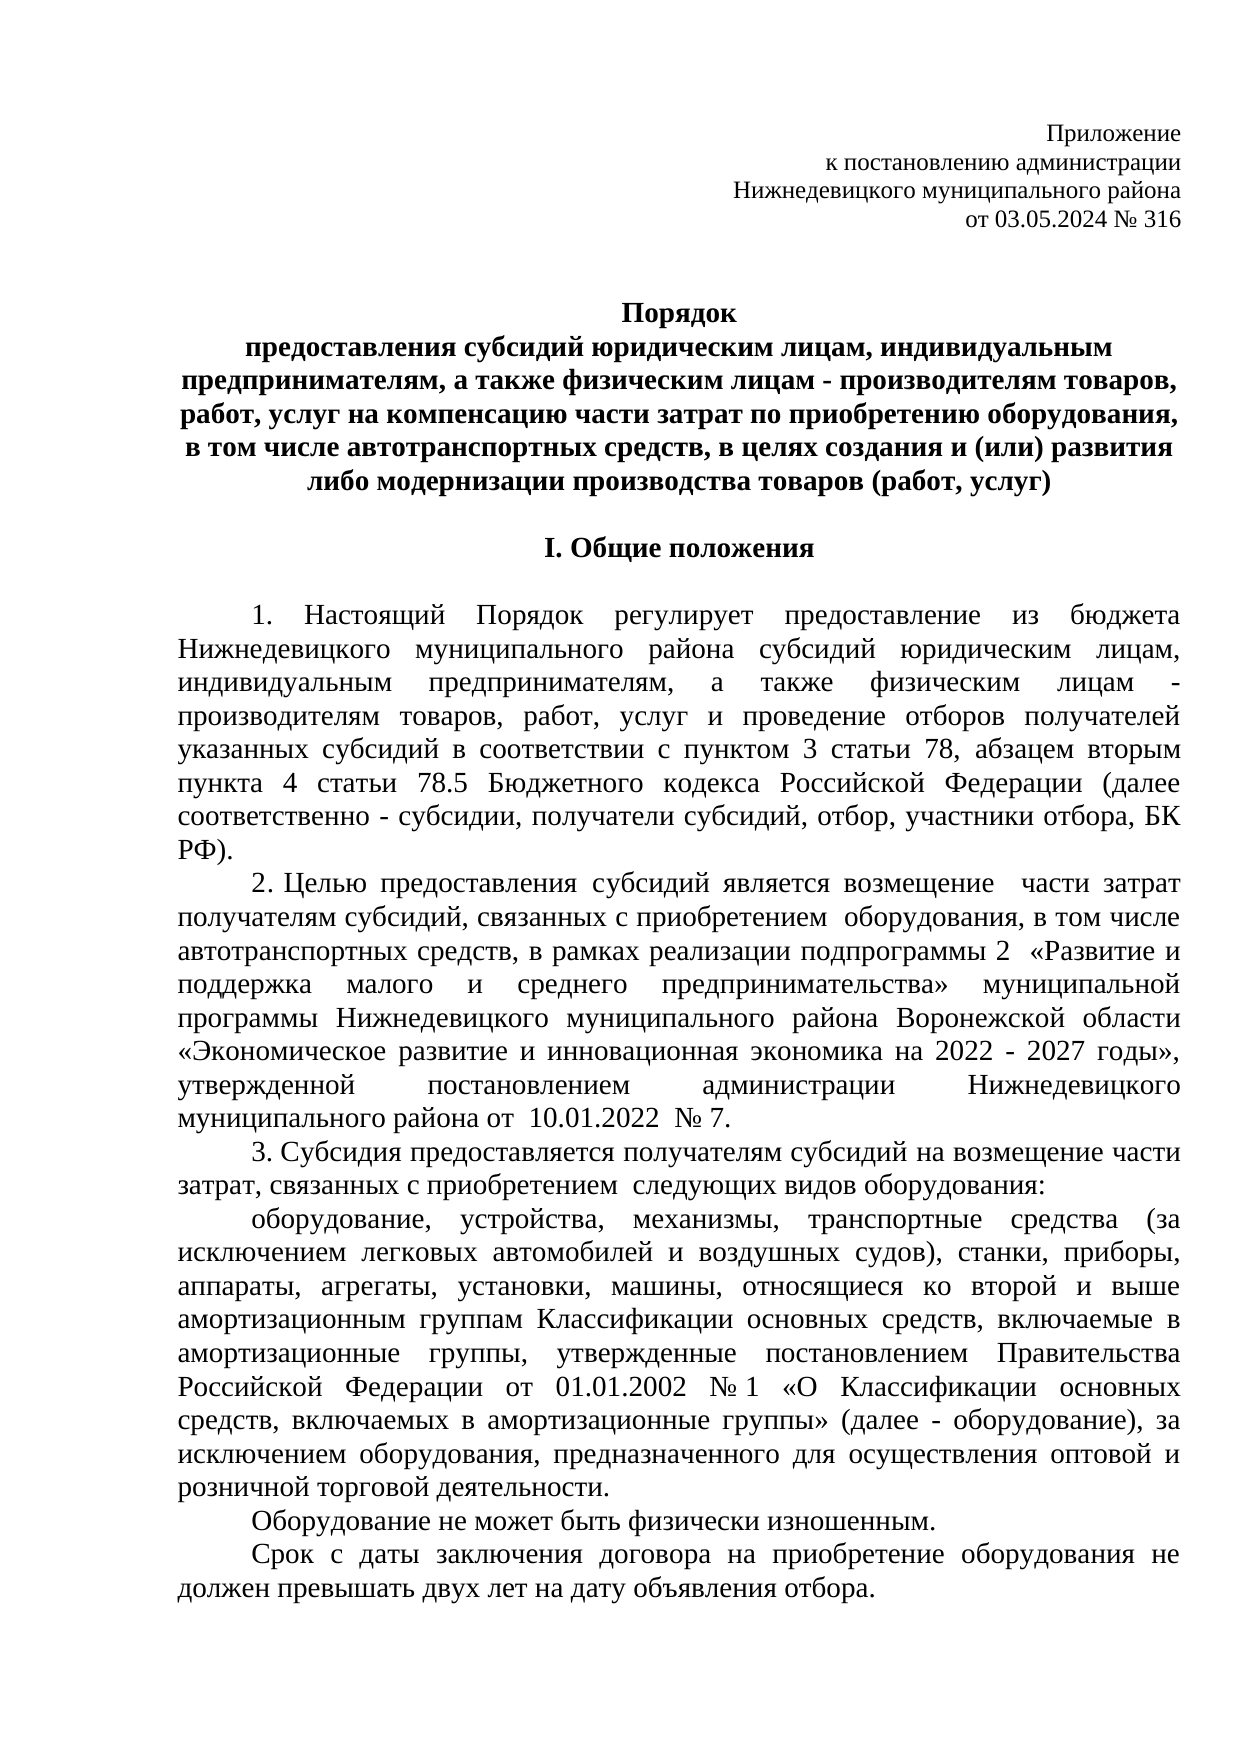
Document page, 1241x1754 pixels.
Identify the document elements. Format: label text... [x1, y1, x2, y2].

text 2. Целью предоставления субсидий является возмещение части затрат получателям субсидий, связанных с приобретением оборудования, в том числе автотранспортных средств, в рамках реализации подпрограммы 2 «Развитие и поддержка малого и среднего предпринимательства» муниципальной программы Нижнедевицкого муниципального района Воронежской области «Экономическое развитие и инновационная экономика на 2022 - 2027 годы», утвержденной постановлением администрации Нижнедевицкого муниципального района от 10.01.2022 № 7. [177, 866, 1181, 1134]
text к постановлению администрации [177, 147, 1181, 176]
text 3. Субсидия предоставляется получателям субсидий на возмещение части затрат, связанных с приобретением следующих видов оборудования: [177, 1134, 1181, 1201]
text Приложение [177, 118, 1181, 147]
text Срок с даты заключения договора на приобретение оборудования не должен превышать двух лет на дату объявления отбора. [177, 1536, 1181, 1603]
text Нижнедевицкого муниципального района [177, 176, 1181, 204]
text I. Общие положения [177, 530, 1181, 564]
text оборудование, устройства, механизмы, транспортные средства (за исключением легковых автомобилей и воздушных судов), станки, приборы, аппараты, агрегаты, установки, машины, относящиеся ко второй и выше амортизационным группам Классификации основных средств, включаемые в амортизационные группы, утвержденные постановлением Правительства Российской Федерации от 01.01.2002 № 1 «О Классификации основных средств, включаемых в амортизационные группы» (далее - оборудование), за исключением оборудования, предназначенного для осуществления оптовой и розничной торговой деятельности. [177, 1201, 1181, 1503]
text от 03.05.2024 № 316 [177, 204, 1181, 233]
text Оборудование не может быть физически изношенным. [177, 1503, 1181, 1536]
text Порядок [177, 295, 1181, 329]
text предоставления субсидий юридическим лицам, индивидуальным предпринимателям, а также физическим лицам - производителям товаров, работ, услуг на компенсацию части затрат по приобретению оборудования, в том числе автотранспортных средств, в целях создания и (или) развития либо модернизации производства товаров (работ, услуг) [177, 329, 1181, 497]
text 1. Настоящий Порядок регулирует предоставление из бюджета Нижнедевицкого муниципального района субсидий юридическим лицам, индивидуальным предпринимателям, а также физическим лицам - производителям товаров, работ, услуг и проведение отборов получателей указанных субсидий в соответствии с пунктом 3 статьи 78, абзацем вторым пункта 4 статьи 78.5 Бюджетного кодекса Российской Федерации (далее соответственно - субсидии, получатели субсидий, отбор, участники отбора, БК РФ). [177, 597, 1181, 866]
